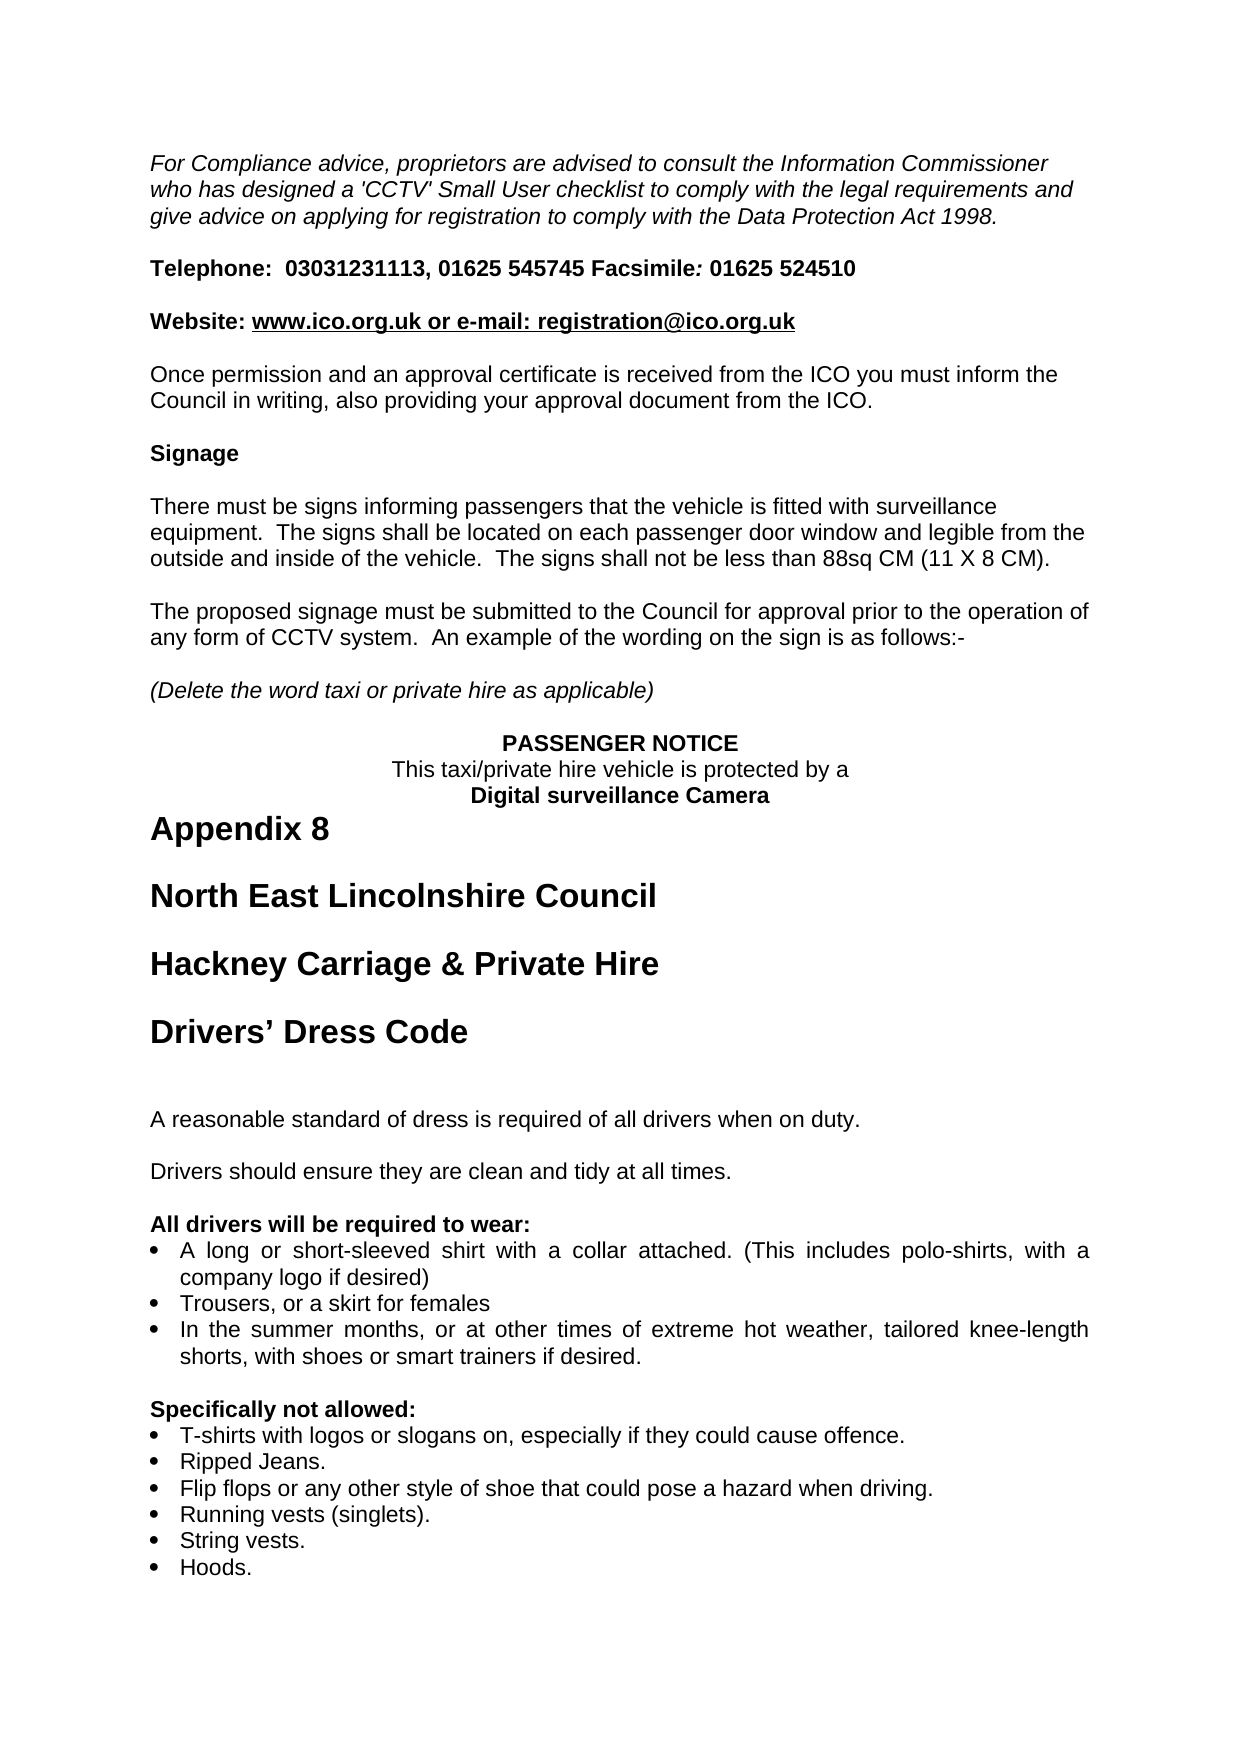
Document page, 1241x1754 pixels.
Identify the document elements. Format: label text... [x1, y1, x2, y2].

text This taxi/private hire vehicle is protected by a [150, 756, 1090, 782]
list T-shirts with logos or slogans on, especially if they could cause offence. [150, 1422, 1090, 1448]
list Hoods. [150, 1554, 1090, 1580]
text All drivers will be required to wear: [150, 1211, 1090, 1237]
text Drivers should ensure they are clean and tidy at all times. [150, 1158, 1090, 1185]
text Website: www.ico.org.uk or e-mail: registration@ico.org.uk [150, 308, 1090, 334]
list Flip flops or any other style of shoe that could pose a hazard when driving. [150, 1474, 1090, 1501]
text Signage [150, 440, 1090, 466]
text The proposed signage must be submitted to the Council for approval prior to the operation of any form of CCTV system. An example of the wording on the sign is as follows:- [150, 598, 1090, 651]
text PASSENGER NOTICE [150, 730, 1090, 756]
list In the summer months, or at other times of extreme hot weather, tailored knee-length shorts, with shoes or smart trainers if desired. [150, 1316, 1090, 1369]
text For Compliance advice, proprietors are advised to consult the Information Commissioner who has designed a 'CCTV' Small User checklist to comply with the legal requirements and give advice on applying for registration to comply with the Data Protection Act 1998. [150, 150, 1090, 229]
text There must be signs informing passengers that the vehicle is fitted with surveillance equipment. The signs shall be located on each passenger door window and legible from the outside and inside of the vehicle. The signs shall not be less than 88sq CM (11 X 8 CM). [150, 493, 1090, 572]
text Specifically not allowed: [150, 1396, 1090, 1422]
subtitle North East Lincolnshire Council [150, 876, 1090, 915]
subtitle Hackney Carriage & Private Hire [150, 944, 1090, 982]
subtitle Appendix 8 [150, 809, 1090, 847]
list Ripped Jeans. [150, 1448, 1090, 1474]
list String vests. [150, 1527, 1090, 1554]
subtitle Drivers’ Dress Code [150, 1012, 1090, 1050]
text Telephone: 03031231113, 01625 545745 Facsimile: 01625 524510 [150, 255, 1090, 282]
text Digital surveillance Camera [150, 782, 1090, 809]
list A long or short-sleeved shirt with a collar attached. (This includes polo-shirts, with a company logo if desired) [150, 1237, 1090, 1290]
text (Delete the word taxi or private hire as applicable) [150, 677, 1090, 703]
list Trousers, or a skirt for females [150, 1290, 1090, 1316]
text A reasonable standard of dress is required of all drivers when on duty. [150, 1106, 1090, 1132]
text Once permission and an approval certificate is received from the ICO you must inform the Council in writing, also providing your approval document from the ICO. [150, 361, 1090, 413]
list Running vests (singlets). [150, 1501, 1090, 1527]
